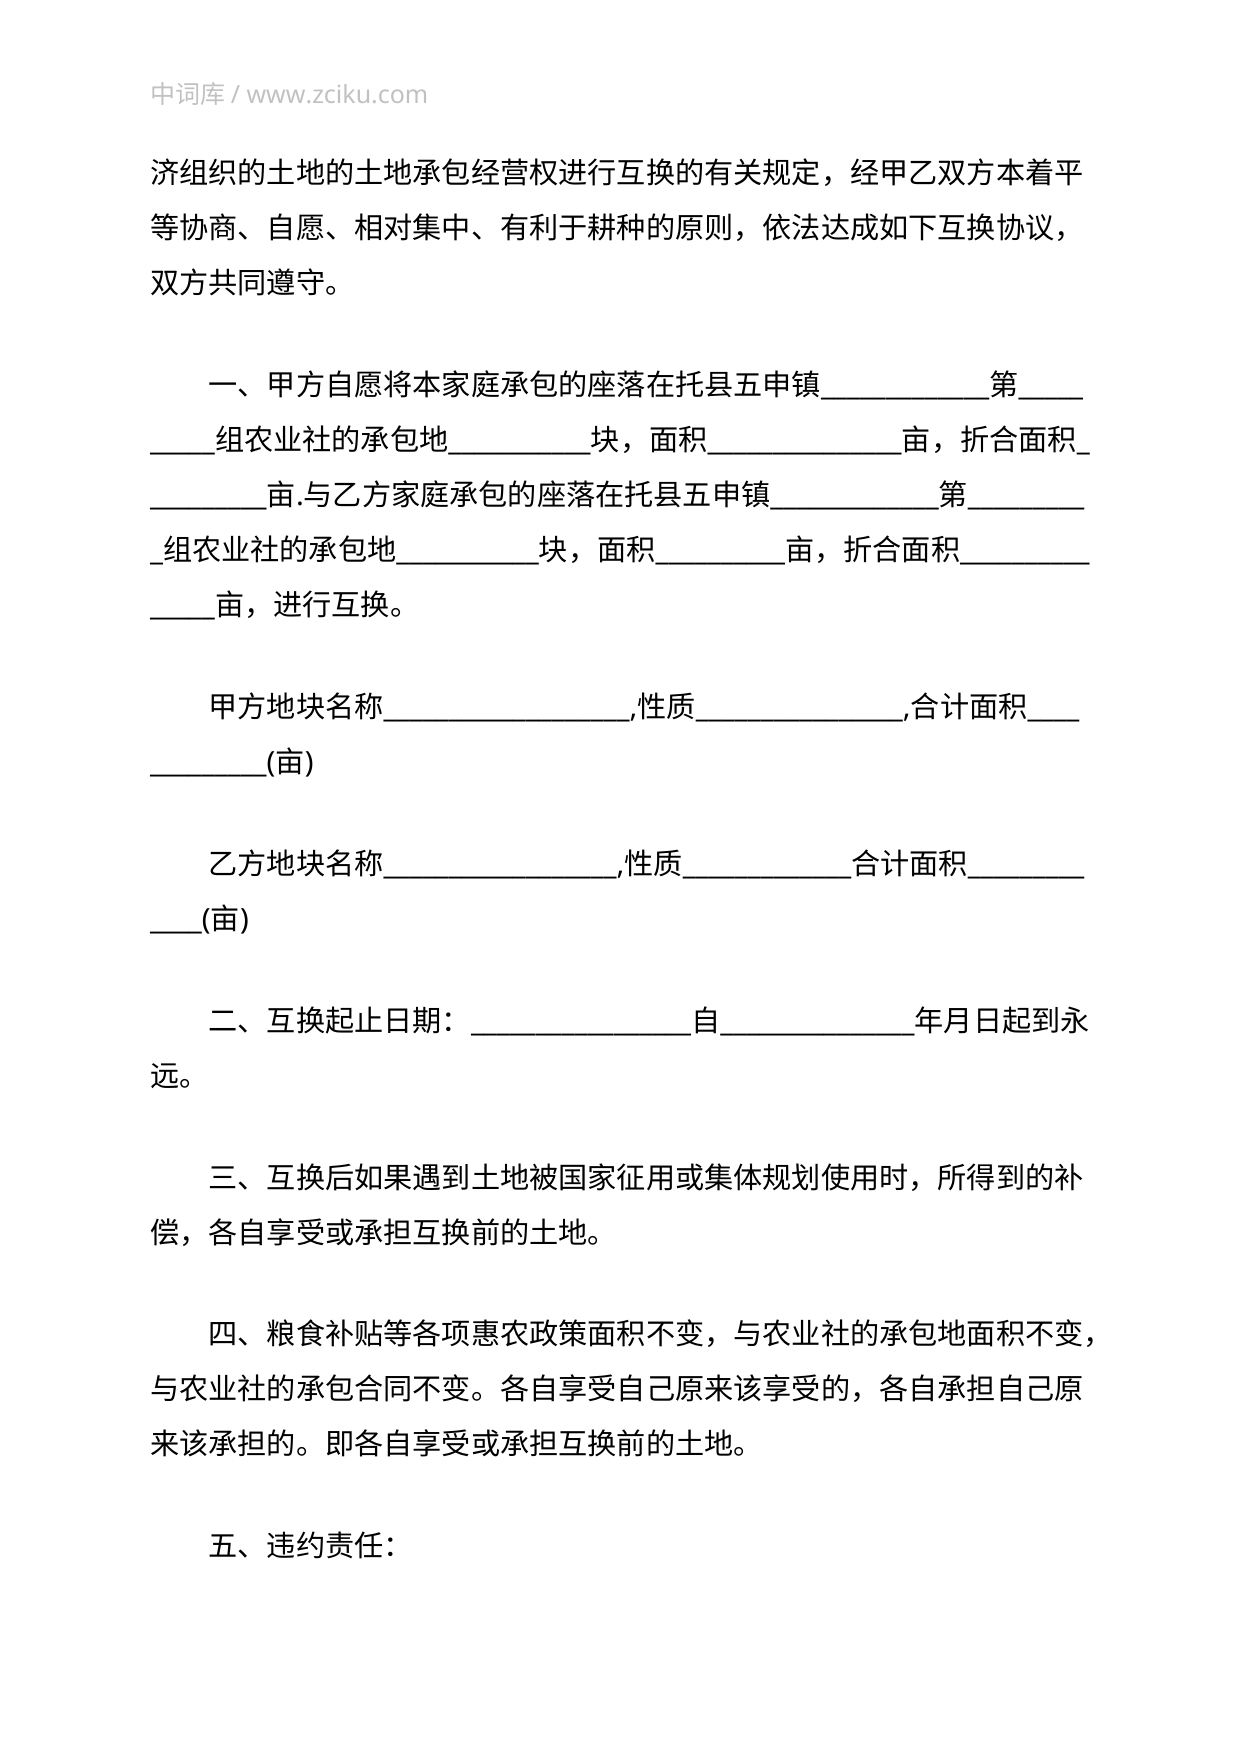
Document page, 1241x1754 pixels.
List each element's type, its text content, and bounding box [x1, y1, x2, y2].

text 四、粮食补贴等各项惠农政策面积不变，与农业社的承包地面积不变，与农业社的承包合同不变。各自享受自己原来该享受的，各自承担自己原来该承担的。即各自享受或承担互换前的土地。 [150, 1311, 1090, 1463]
text 二、互换起止日期：_________________自_______________年月日起到永远。 [150, 997, 1090, 1095]
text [150, 150, 1090, 302]
text 五、违约责任： [150, 1522, 1090, 1565]
text 三、互换后如果遇到土地被国家征用或集体规划使用时，所得到的补偿，各自享受或承担互换前的土地。 [150, 1154, 1090, 1251]
text 一、甲方自愿将本家庭承包的座落在托县五申镇_____________第__________组农业社的承包地___________块，面积_______________亩，折合面积__________亩.与乙方家庭承包的座落在托县五申镇_____________第__________组农业社的承包地___________块，面积__________亩，折合面积_______________亩，进行互换。 [150, 362, 1090, 624]
text 乙方地块名称__________________,性质_____________合计面积_____________(亩) [150, 841, 1090, 938]
text 甲方地块名称___________________,性质________________,合计面积_____________(亩) [150, 683, 1090, 781]
